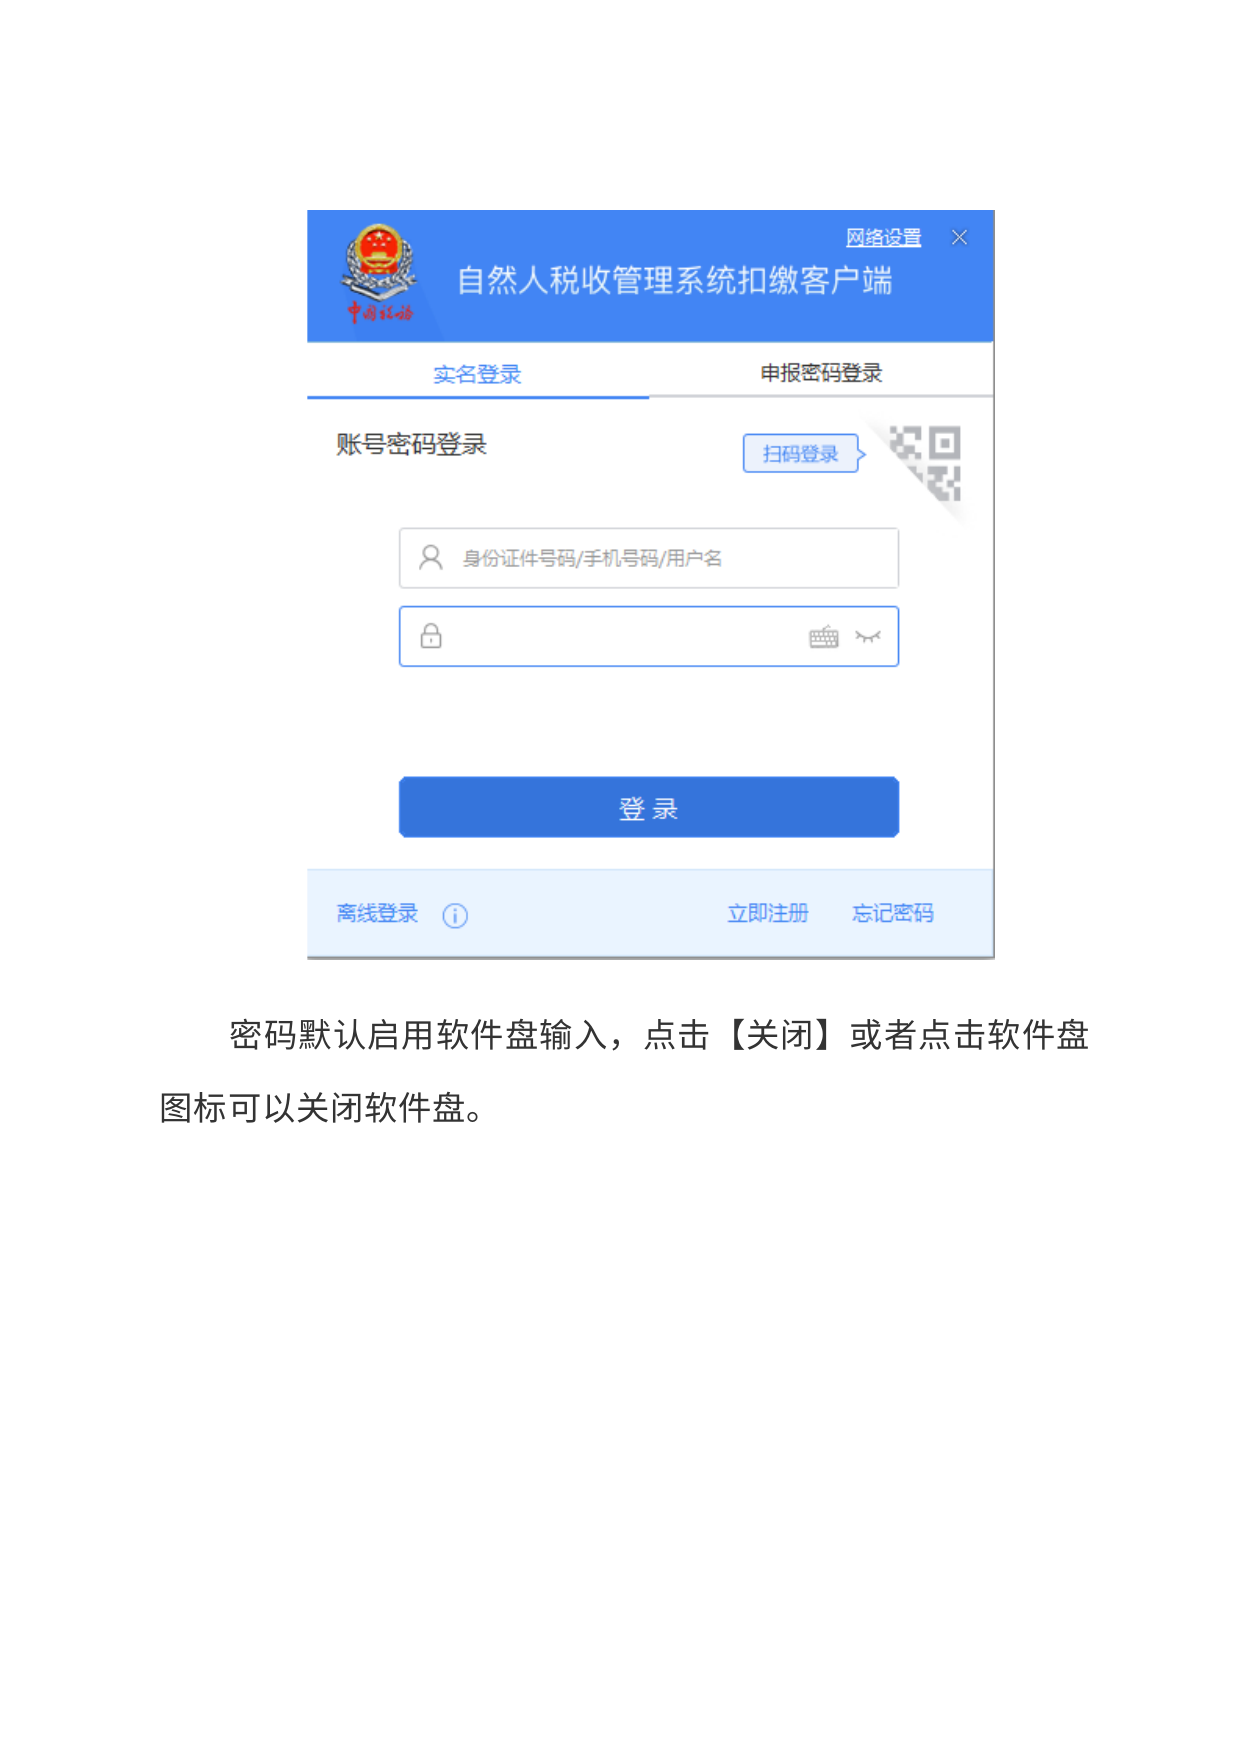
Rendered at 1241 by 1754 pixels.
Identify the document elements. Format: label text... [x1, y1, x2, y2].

picture [307, 210, 995, 960]
text 密码默认启用软件盘输入，点击【关闭】或者点击软件盘图标可以关闭软件盘。 [159, 1009, 1093, 1130]
